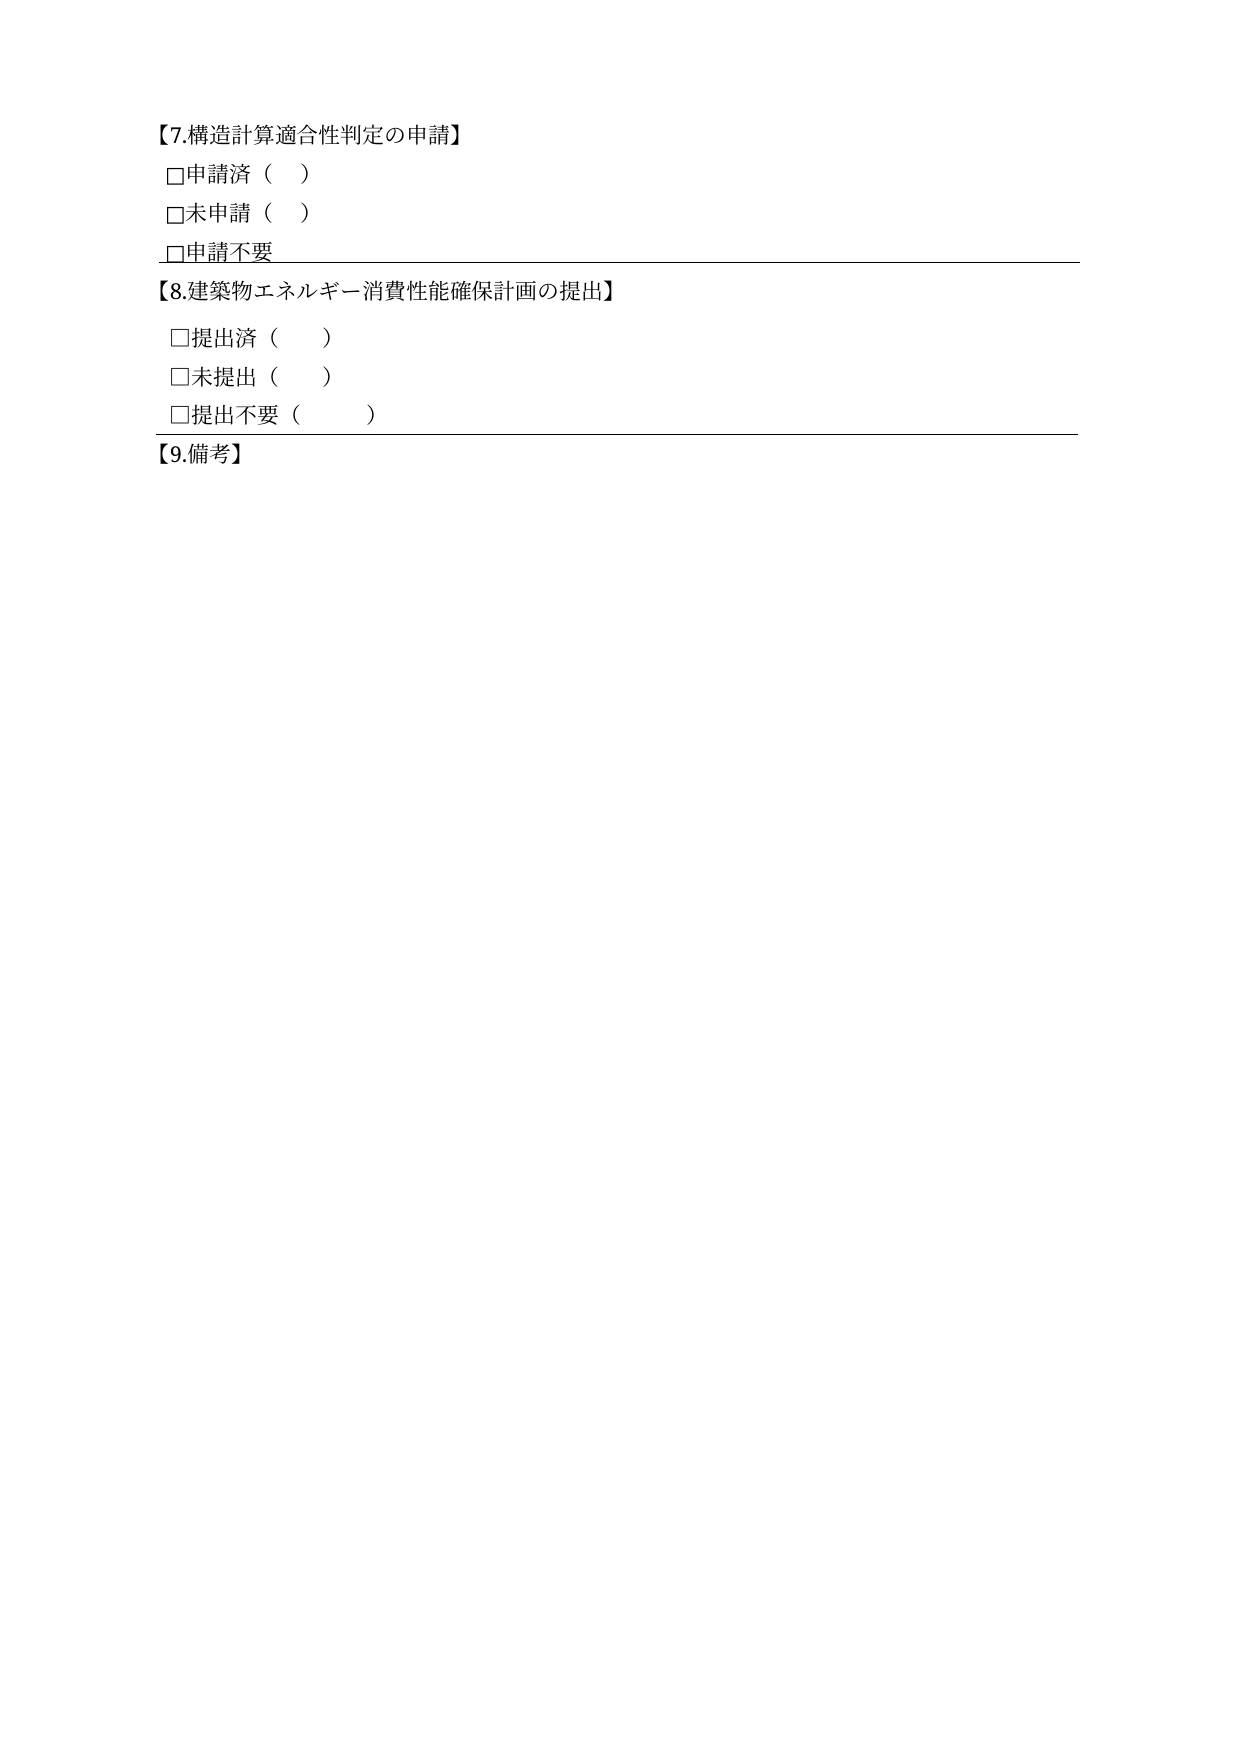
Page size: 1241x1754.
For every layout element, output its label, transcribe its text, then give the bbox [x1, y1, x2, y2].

text □未提出（ ） [148, 360, 1093, 391]
text □提出不要（ ） [148, 399, 1093, 430]
text 【7.構造計算適合性判定の申請】 [148, 118, 1093, 149]
text □提出済（ ） [148, 321, 1093, 352]
text □申請済（ ） [148, 157, 1093, 189]
text □申請不要 [148, 235, 1093, 267]
text 【9.備考】 [148, 438, 1093, 469]
text □未申請（ ） [148, 196, 1093, 228]
text 【8.建築物エネルギー消費性能確保計画の提出】 [148, 274, 1093, 306]
